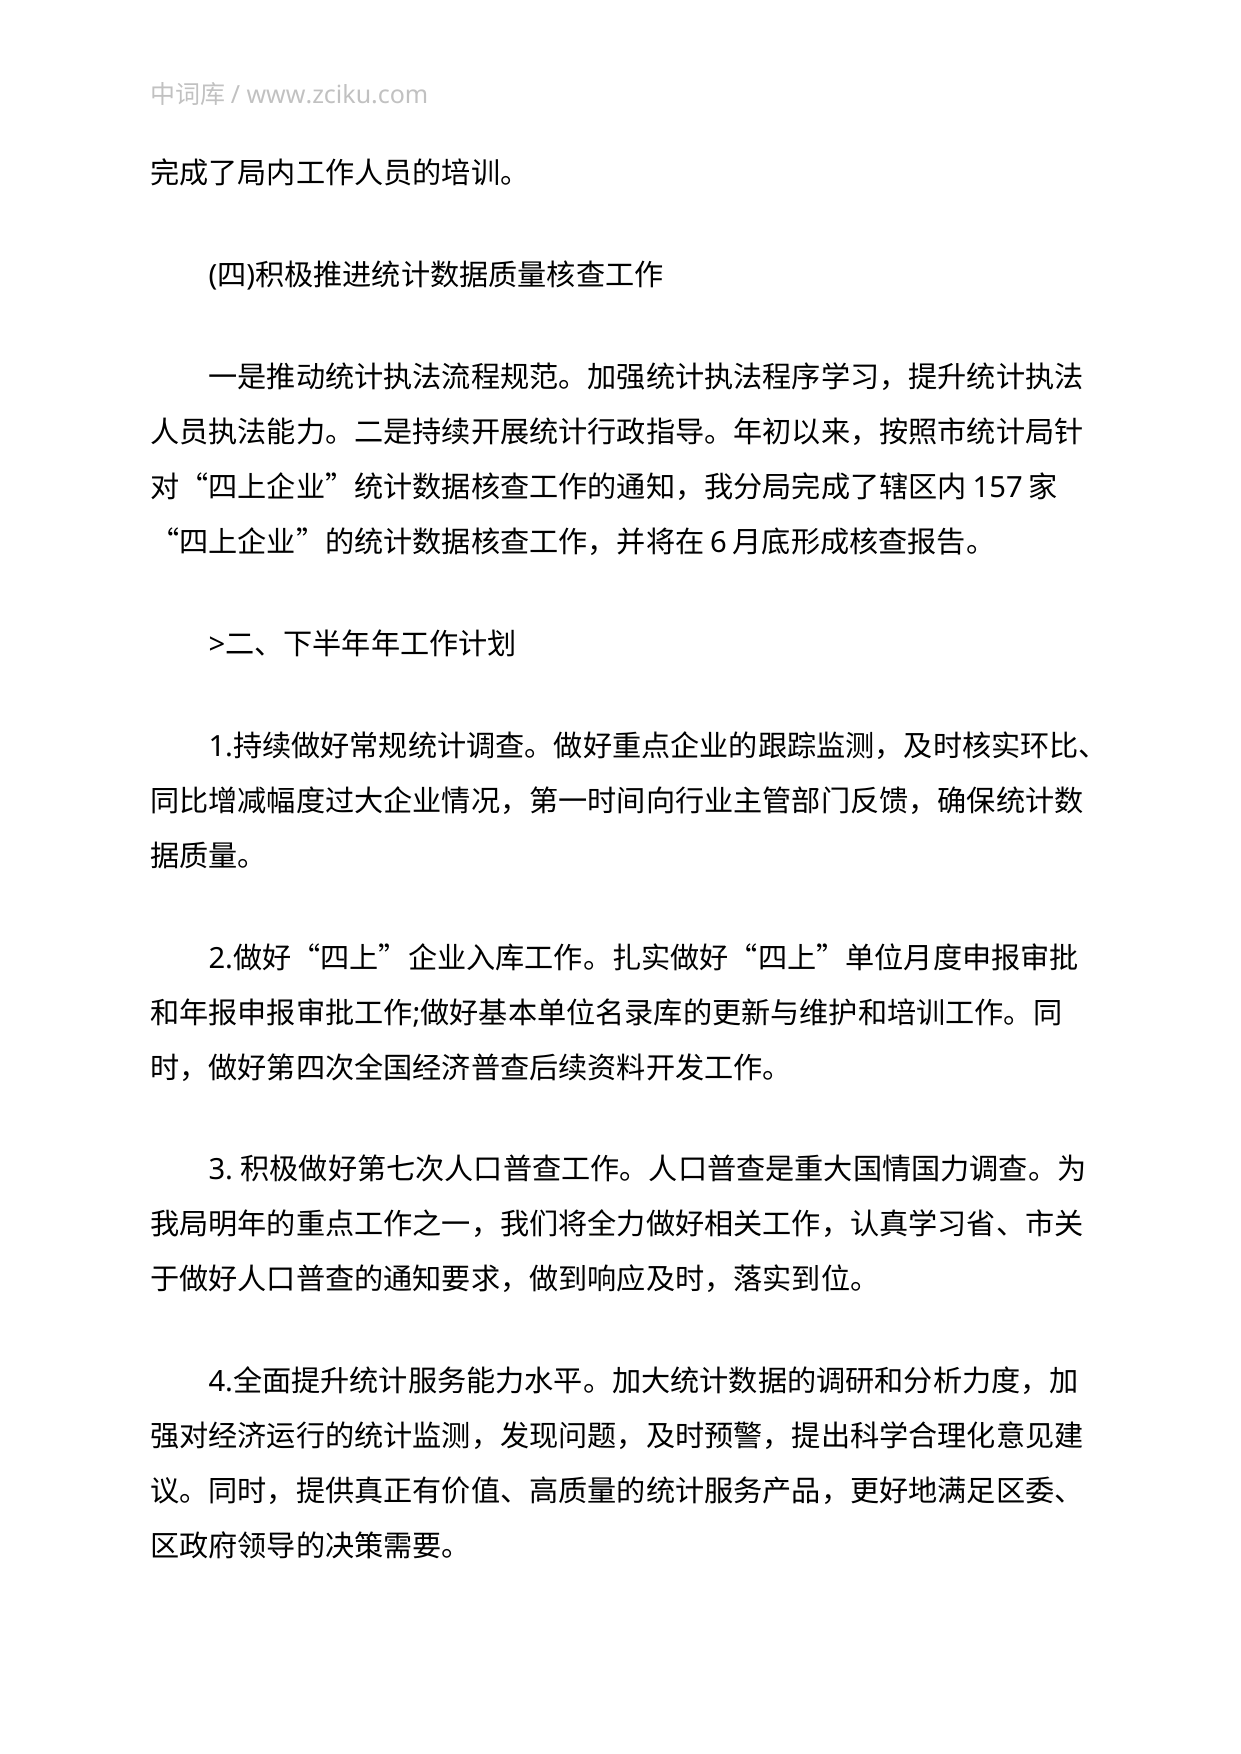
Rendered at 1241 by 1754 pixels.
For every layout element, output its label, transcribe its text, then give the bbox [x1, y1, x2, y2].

text 4.全面提升统计服务能力水平。加大统计数据的调研和分析力度，加强对经济运行的统计监测，发现问题，及时预警，提出科学合理化意见建议。同时，提供真正有价值、高质量的统计服务产品，更好地满足区委、区政府领导的决策需要。 [150, 1358, 1090, 1565]
text 一是推动统计执法流程规范。加强统计执法程序学习，提升统计执法人员执法能力。二是持续开展统计行政指导。年初以来，按照市统计局针对“四上企业”统计数据核查工作的通知，我分局完成了辖区内157家“四上企业”的统计数据核查工作，并将在6月底形成核查报告。 [150, 354, 1090, 561]
text 3. 积极做好第七次人口普查工作。人口普查是重大国情国力调查。为我局明年的重点工作之一，我们将全力做好相关工作，认真学习省、市关于做好人口普查的通知要求，做到响应及时，落实到位。 [150, 1146, 1090, 1298]
text 2.做好“四上”企业入库工作。扎实做好“四上”单位月度申报审批和年报申报审批工作;做好基本单位名录库的更新与维护和培训工作。同时，做好第四次全国经济普查后续资料开发工作。 [150, 934, 1090, 1086]
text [150, 150, 1090, 192]
text (四)积极推进统计数据质量核查工作 [150, 252, 1090, 294]
text >二、下半年年工作计划 [150, 621, 1090, 663]
text 1.持续做好常规统计调查。做好重点企业的跟踪监测，及时核实环比、同比增减幅度过大企业情况，第一时间向行业主管部门反馈，确保统计数据质量。 [150, 722, 1090, 875]
